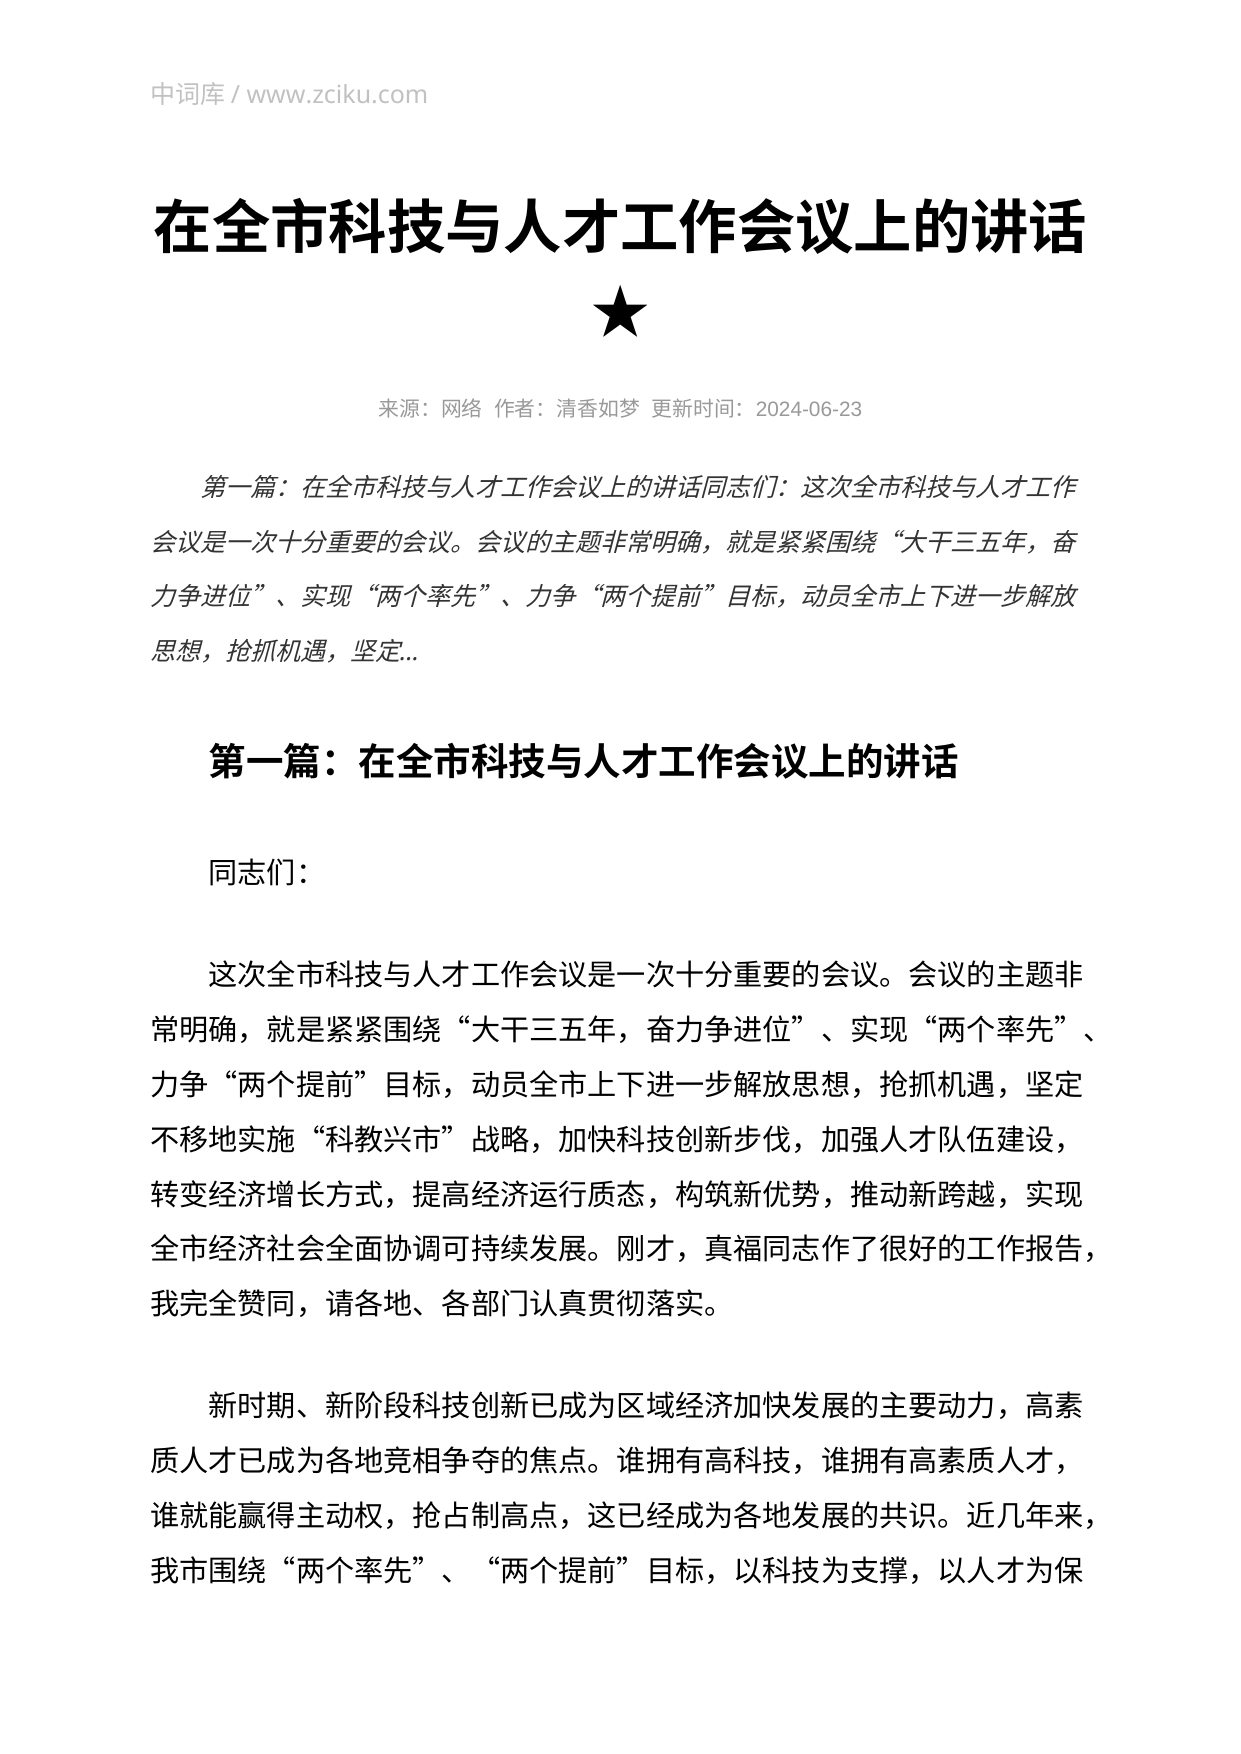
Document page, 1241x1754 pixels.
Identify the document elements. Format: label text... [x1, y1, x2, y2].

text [150, 1383, 1090, 1589]
subtitle 在全市科技与人才工作会议上的讲话★ [150, 181, 1090, 350]
text 同志们： [150, 850, 1090, 892]
text 第一篇：在全市科技与人才工作会议上的讲话 [150, 732, 1090, 787]
text 来源：网络 作者：清香如梦 更新时间：2024-06-23 [150, 397, 1090, 421]
text 这次全市科技与人才工作会议是一次十分重要的会议。会议的主题非常明确，就是紧紧围绕“大干三五年，奋力争进位”、实现“两个率先”、力争“两个提前”目标，动员全市上下进一步解放思想，抢抓机遇，坚定不移地实施“科教兴市”战略，加快科技创新步伐，加强人才队伍建设，转变经济增长方式，提高经济运行质态，构筑新优势，推动新跨越，实现全市经济社会全面协调可持续发展。刚才，真福同志作了很好的工作报告，我完全赞同，请各地、各部门认真贯彻落实。 [150, 951, 1090, 1323]
text 第一篇：在全市科技与人才工作会议上的讲话同志们：这次全市科技与人才工作会议是一次十分重要的会议。会议的主题非常明确，就是紧紧围绕“大干三五年，奋力争进位”、实现“两个率先”、力争“两个提前”目标，动员全市上下进一步解放思想，抢抓机遇，坚定... [150, 468, 1090, 667]
